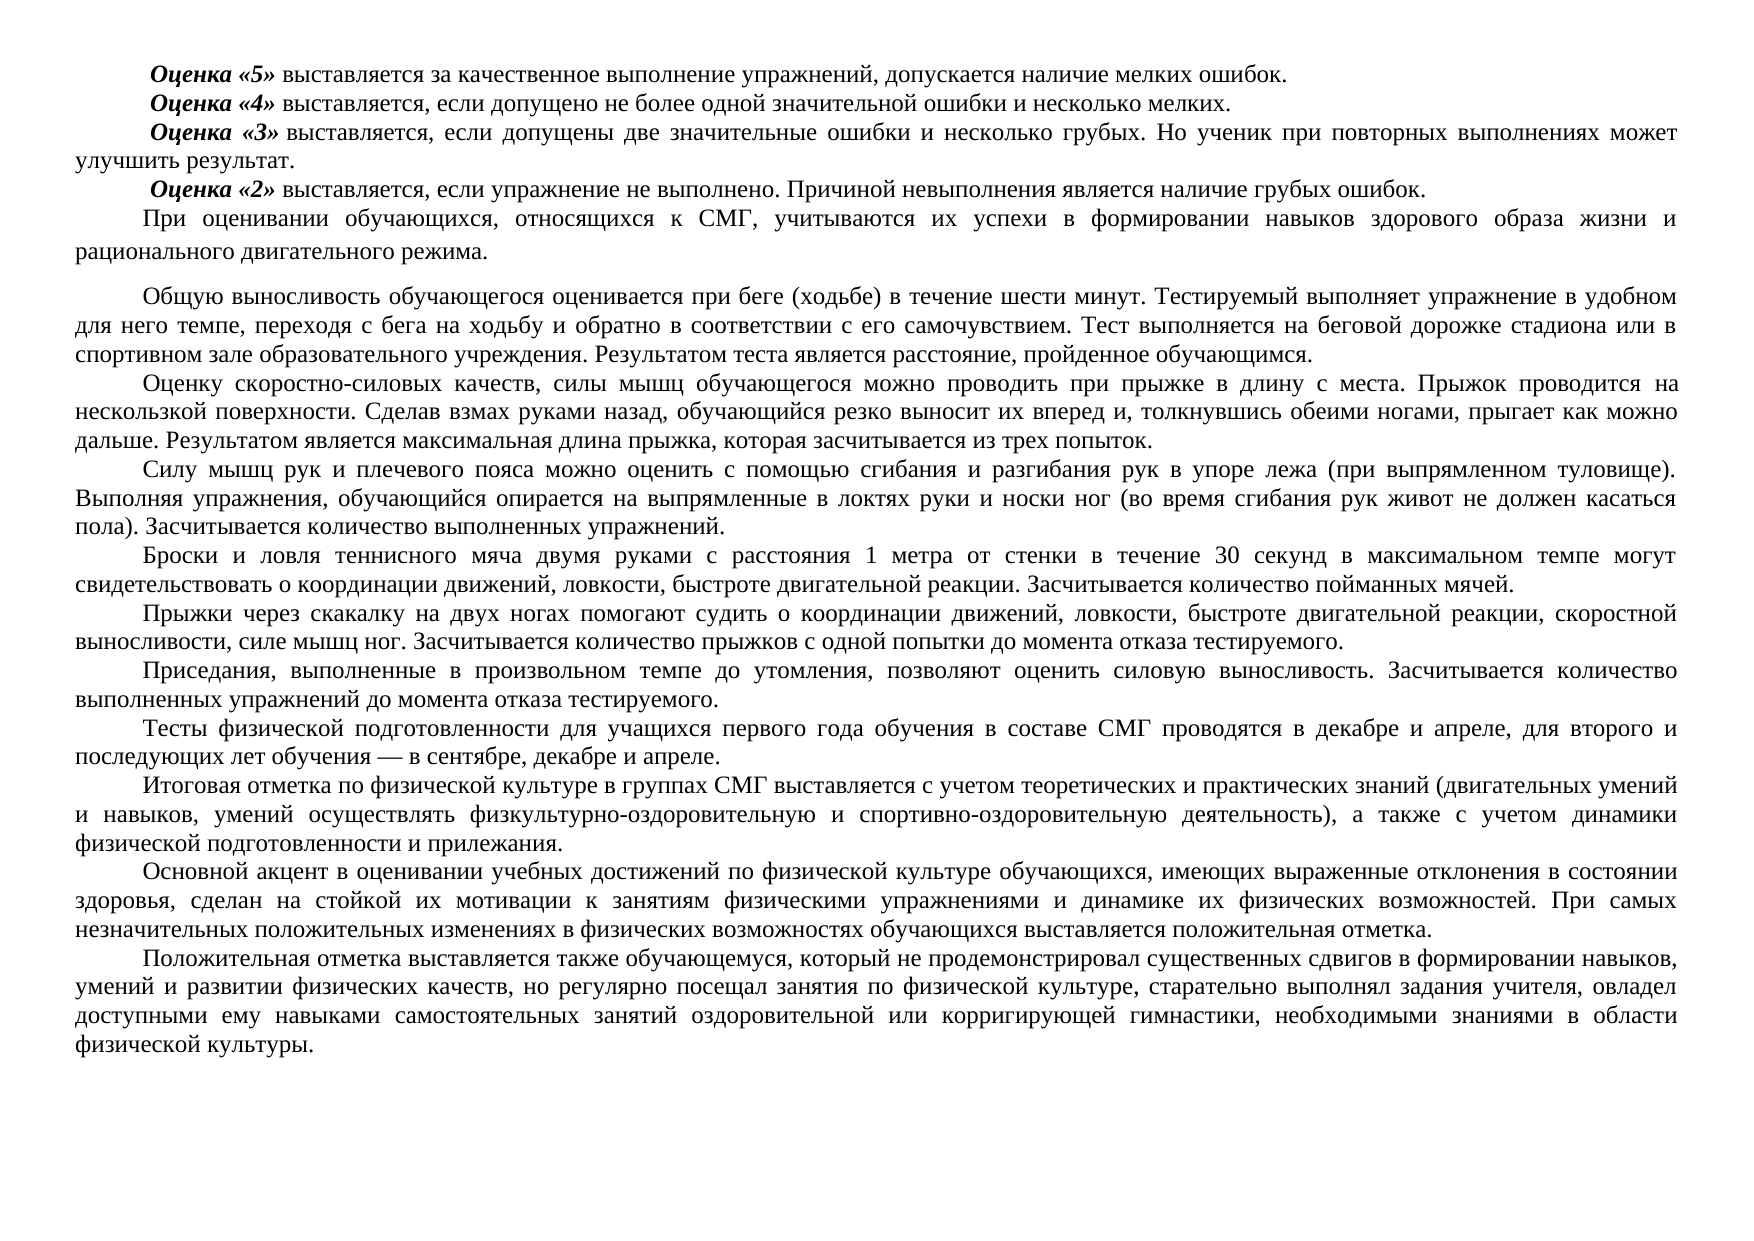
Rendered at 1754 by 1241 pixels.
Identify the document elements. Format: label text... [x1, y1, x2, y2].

text Броски и ловля теннисного мяча двумя руками с расстояния 1 метра от стенки в течение 30 секунд в максимальном темпе могут свидетельствовать о координации движений, ловкости, быстроте двигательной реакции. Засчитывается количество пойманных мячей. [75, 540, 1679, 598]
text Приседания, выполненные в произвольном темпе до утомления, позволяют оценить силовую выносливость. Засчитывается количество выполненных упражнений до момента отказа тестируемого. [75, 655, 1679, 713]
text Оценка «4» выставляется, если допущено не более одной значительной ошибки и несколько мелких. [75, 88, 1679, 117]
text Тесты физической подготовленности для учащихся первого года обучения в составе СМГ проводятся в декабре и апреле, для второго и последующих лет обучения — в сентябре, декабре и апреле. [75, 713, 1679, 770]
text Основной акцент в оценивании учебных достижений по физической культуре обучающихся, имеющих выраженные отклонения в состоянии здоровья, сделан на стойкой их мотивации к занятиям физическими упражнениями и динамике их физических возможностей. При самых незначительных положительных изменениях в физических возможностях обучающихся выставляется положительная отметка. [75, 856, 1679, 943]
text Общую выносливость обучающегося оценивается при беге (ходьбе) в течение шести минут. Тестируемый выполняет упражнение в удобном для него темпе, переходя с бега на ходьбу и обратно в соответствии с его самочувствием. Тест выполняется на беговой дорожке стадиона или в спортивном зале образовательного учреждения. Результатом теста является расстояние, пройденное обучающимся. [75, 281, 1679, 368]
text Оценка «2» выставляется, если упражнение не выполнено. Причиной невыполнения является наличие грубых ошибок. [75, 174, 1679, 203]
text Прыжки через скакалку на двух ногах помогают судить о координации движений, ловкости, быстроте двигательной реакции, скоростной выносливости, силе мышц ног. Засчитывается количество прыжков с одной попытки до момента отказа тестируемого. [75, 598, 1679, 655]
text Оценка «5» выставляется за качественное выполнение упражнений, допускается наличие мелких ошибок. [75, 59, 1679, 88]
text Оценку скоростно-силовых качеств, силы мышц обучающегося можно проводить при прыжке в длину с места. Прыжок проводится на нескользкой поверхности. Сделав взмах руками назад, обучающийся резко выносит их вперед и, толкнувшись обеими ногами, прыгает как можно дальше. Результатом является максимальная длина прыжка, которая засчитывается из трех попыток. [75, 368, 1679, 454]
text Итоговая отметка по физической культуре в группах СМГ выставляется с учетом теоретических и практических знаний (двигательных умений и навыков, умений осуществлять физкультурно-оздоровительную и спортивно-оздоровительную деятельность), а также с учетом динамики физической подготовленности и прилежания. [75, 770, 1679, 856]
text Оценка «3» выставляется, если допущены две значительные ошибки и несколько грубых. Но ученик при повторных выполнениях может улучшить результат. [75, 117, 1679, 174]
text При оценивании обучающихся, относящихся к СМГ, учитываются их успехи в формировании навыков здорового образа жизни и рационального двигательного режима. [75, 203, 1679, 264]
text Силу мышц рук и плечевого пояса можно оценить с помощью сгибания и разгибания рук в упоре лежа (при выпрямленном туловище). Выполняя упражнения, обучающийся опирается на выпрямленные в локтях руки и носки ног (во время сгибания рук живот не должен касаться пола). Засчитывается количество выполненных упражнений. [75, 454, 1679, 540]
text Положительная отметка выставляется также обучающемуся, который не продемонстрировал существенных сдвигов в формировании навыков, умений и развитии физических качеств, но регулярно посещал занятия по физической культуре, старательно выполнял задания учителя, овладел доступными ему навыками самостоятельных занятий оздоровительной или корригирующей гимнастики, необходимыми знаниями в области физической культуры. [75, 943, 1679, 1058]
